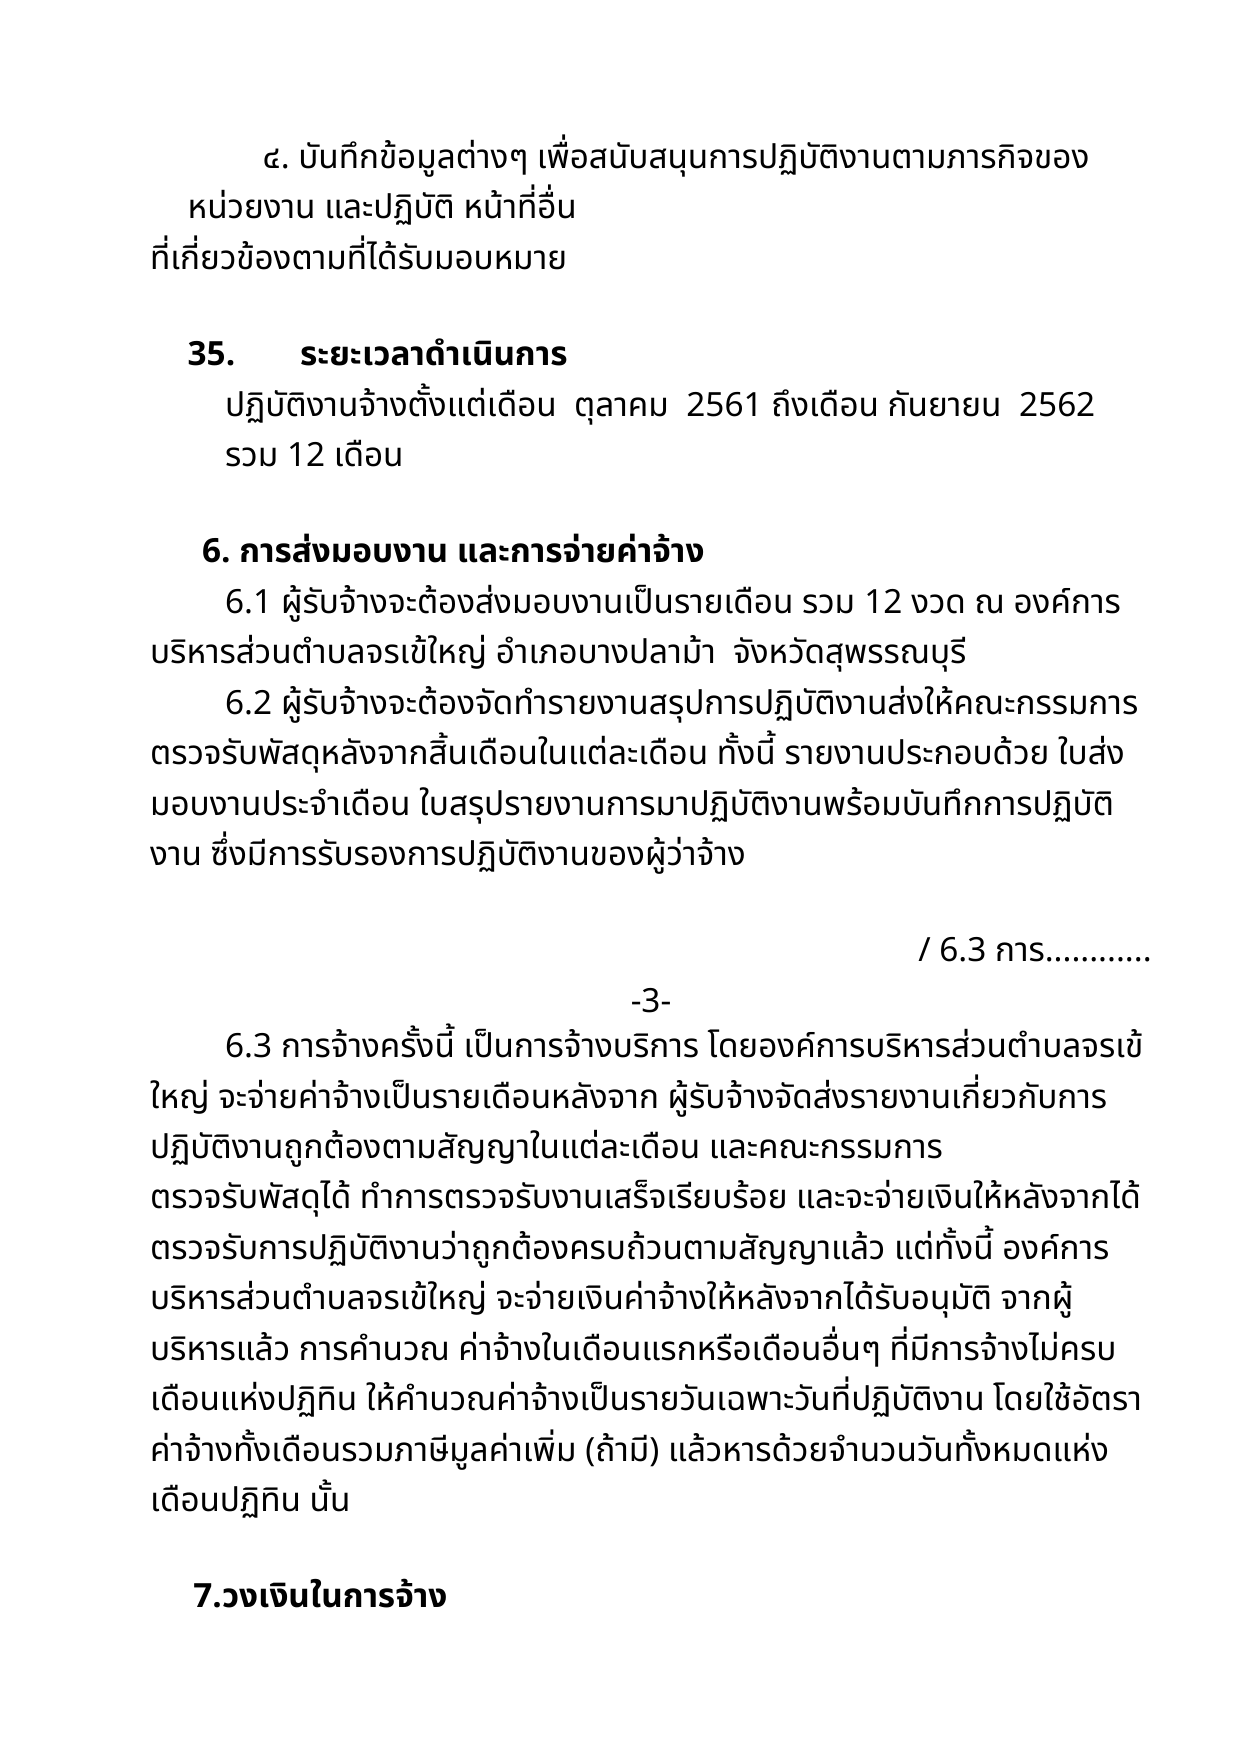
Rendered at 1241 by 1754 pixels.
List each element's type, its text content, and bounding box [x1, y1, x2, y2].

text 6. การส่งมอบงาน และการจ่ายค่าจ้าง [150, 527, 1152, 578]
text 6.2 ผู้รับจ้างจะต้องจัดทำรายงานสรุปการปฏิบัติงานส่งให้คณะกรรมการตรวจรับพัสดุหลังจากสิ้นเดือนในแต่ละเดือน ทั้งนี้ รายงานประกอบด้วย ใบส่งมอบงานประจำเดือน ใบสรุปรายงานการมาปฏิบัติงานพร้อมบันทึกการปฏิบัติงาน ซึ่งมีการรับรองการปฏิบัติงานของผู้ว่าจ้าง [150, 679, 1152, 881]
text ตรวจรับพัสดุได้ ทำการตรวจรับงานเสร็จเรียบร้อย และจะจ่ายเงินให้หลังจากได้ตรวจรับการปฏิบัติงานว่าถูกต้องครบถ้วนตามสัญญาแล้ว แต่ทั้งนี้ องค์การบริหารส่วนตำบลจรเข้ใหญ่ จะจ่ายเงินค่าจ้างให้หลังจากได้รับอนุมัติ จากผู้บริหารแล้ว การคำนวณ ค่าจ้างในเดือนแรกหรือเดือนอื่นๆ ที่มีการจ้างไม่ครบเดือนแห่งปฏิทิน ให้คำนวณค่าจ้างเป็นรายวันเฉพาะวันที่ปฏิบัติงาน โดยใช้อัตราค่าจ้างทั้งเดือนรวมภาษีมูลค่าเพิ่ม (ถ้ามี) แล้วหารด้วยจำนวนวันทั้งหมดแห่งเดือนปฏิทิน นั้น [150, 1173, 1152, 1527]
text 6.1 ผู้รับจ้างจะต้องส่งมอบงานเป็นรายเดือน รวม 12 งวด ณ องค์การบริหารส่วนตำบลจรเข้ใหญ่ อำเภอบางปลาม้า จังหวัดสุพรรณบุรี [150, 578, 1152, 679]
text 7.วงเงินในการจ้าง [150, 1572, 1152, 1623]
text / 6.3 การ............ [150, 926, 1152, 977]
text -3- [150, 977, 1152, 1022]
text 6.3 การจ้างครั้งนี้ เป็นการจ้างบริการ โดยองค์การบริหารส่วนตำบลจรเข้ใหญ่ จะจ่ายค่าจ้างเป็นรายเดือนหลังจาก ผู้รับจ้างจัดส่งรายงานเกี่ยวกับการปฏิบัติงานถูกต้องตามสัญญาในแต่ละเดือน และคณะกรรมการ [150, 1022, 1152, 1173]
text ๔. บันทึกข้อมูลต่างๆ เพื่อสนับสนุนการปฏิบัติงานตามภารกิจของหน่วยงาน และปฏิบัติ หน้าที่อื่น [187, 133, 1152, 234]
list ปฏิบัติงานจ้างตั้งแต่เดือน ตุลาคม 2561 ถึงเดือน กันยายน 2562 รวม 12 เดือน [225, 380, 1152, 482]
list ระยะเวลาดำเนินการ [187, 330, 1152, 380]
text ที่เกี่ยวข้องตามที่ได้รับมอบหมาย [150, 234, 1152, 284]
